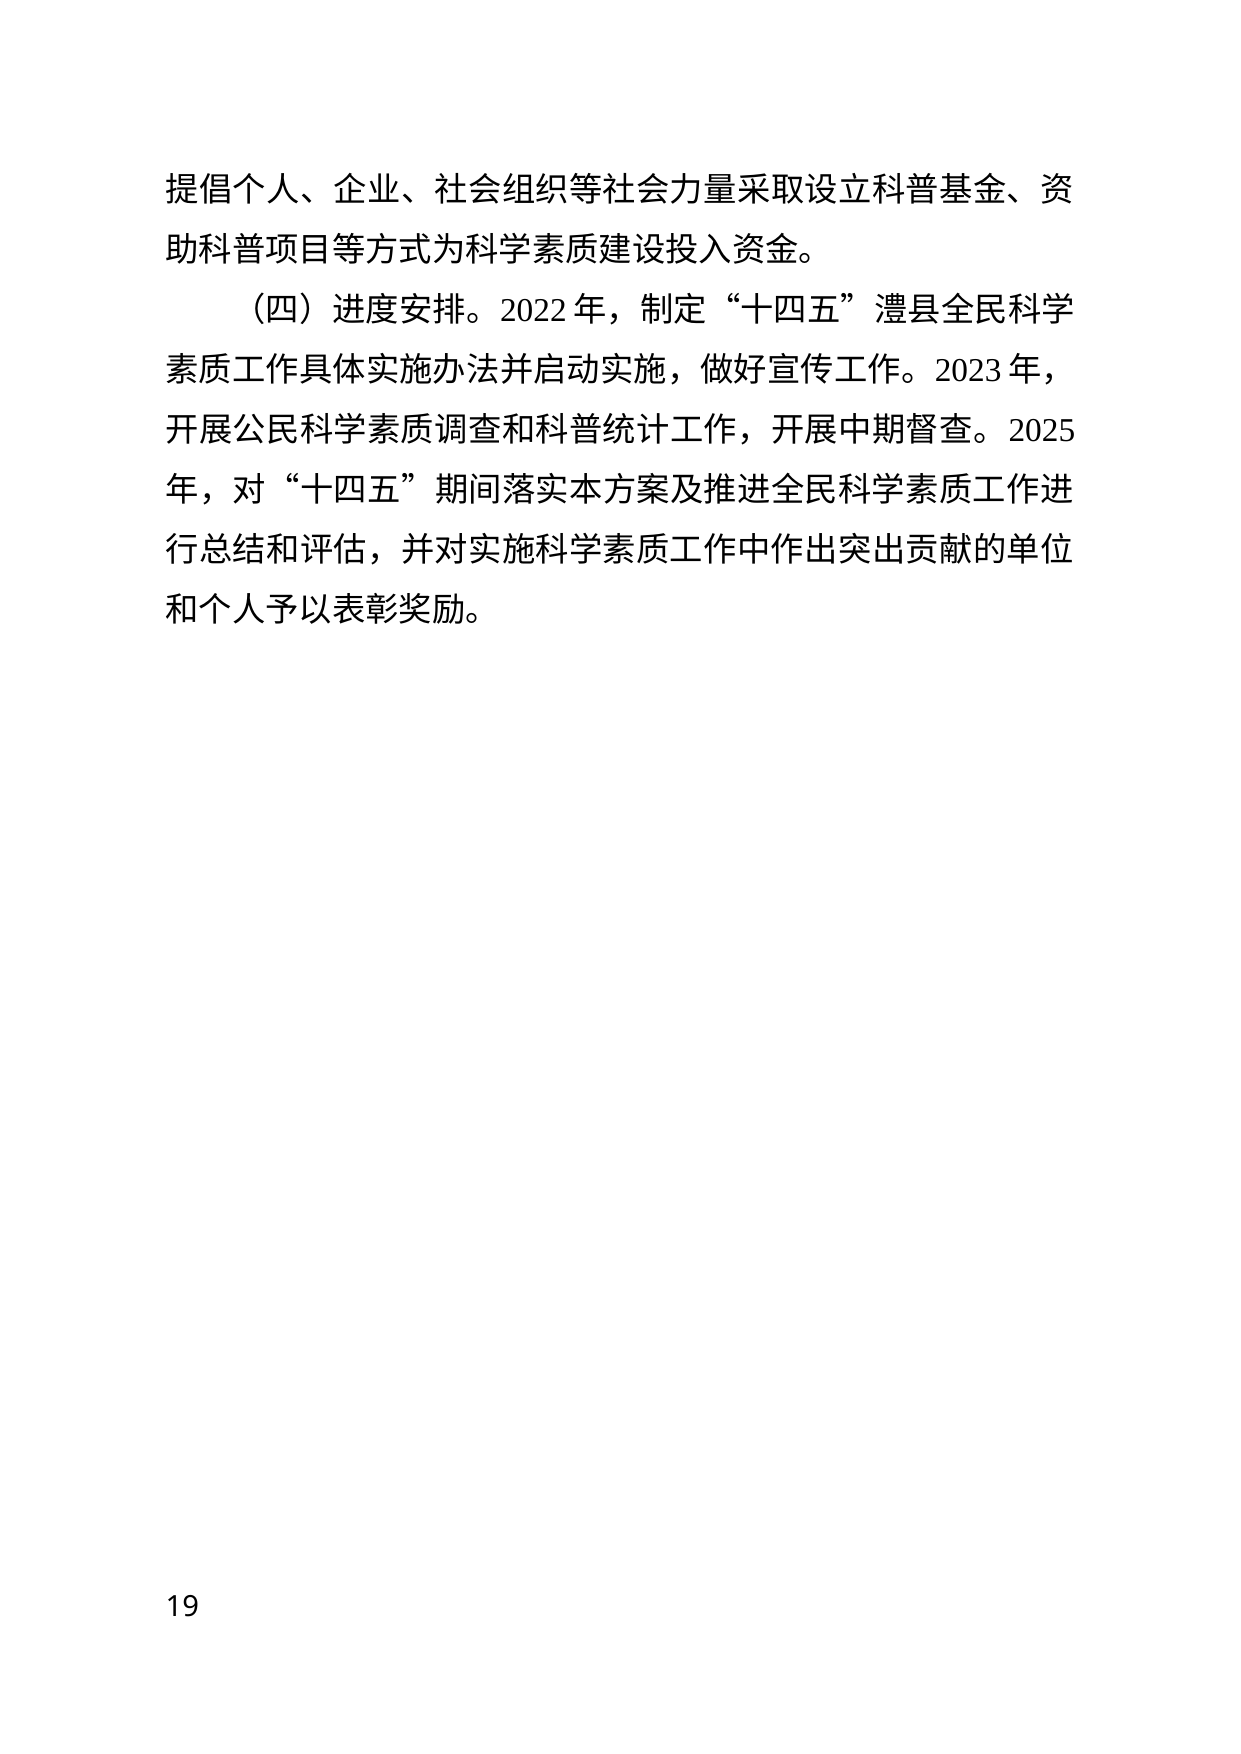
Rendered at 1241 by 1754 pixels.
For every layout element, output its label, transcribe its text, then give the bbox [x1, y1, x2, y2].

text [165, 153, 1075, 273]
text （四）进度安排。2022年，制定“十四五”澧县全民科学素质工作具体实施办法并启动实施，做好宣传工作。2023年，开展公民科学素质调查和科普统计工作，开展中期督查。2025年，对“十四五”期间落实本方案及推进全民科学素质工作进行总结和评估，并对实施科学素质工作中作出突出贡献的单位和个人予以表彰奖励。 [165, 273, 1075, 633]
